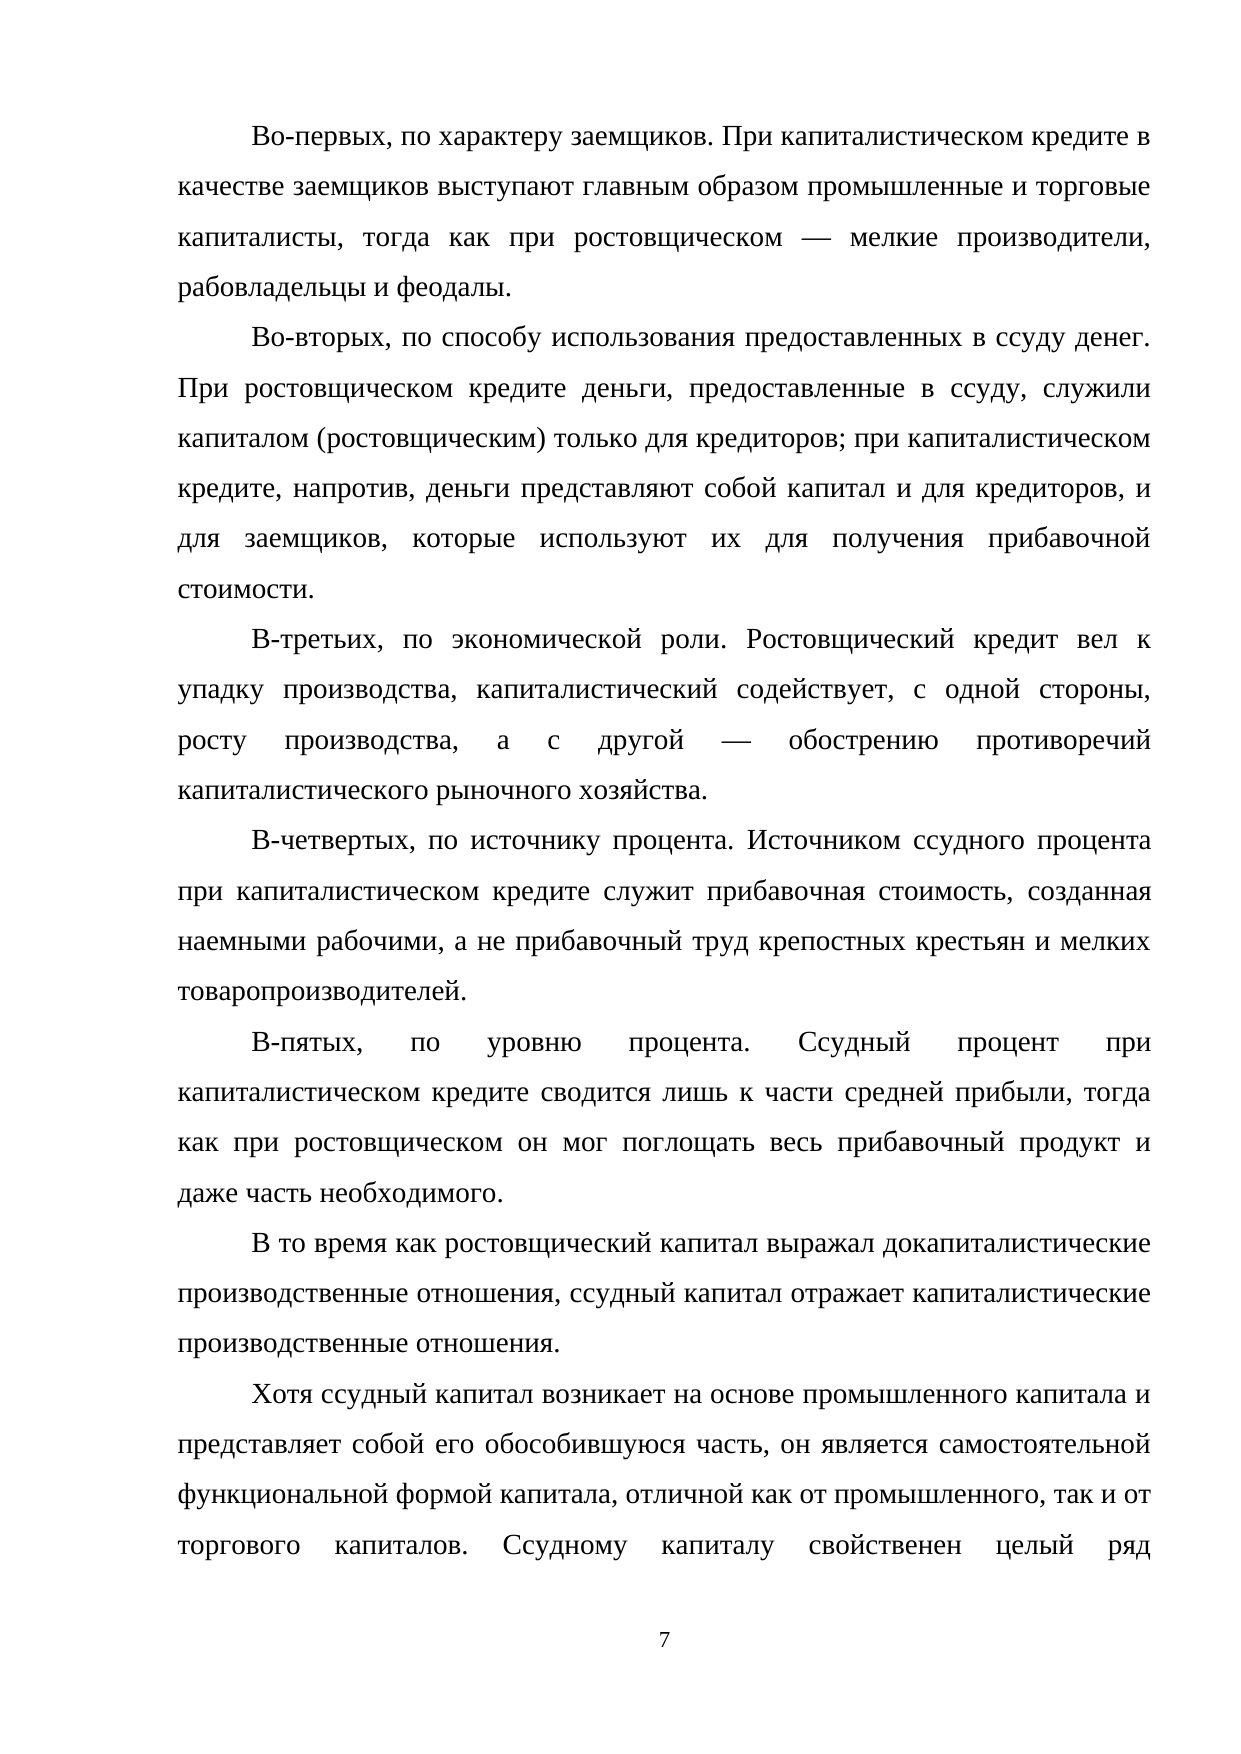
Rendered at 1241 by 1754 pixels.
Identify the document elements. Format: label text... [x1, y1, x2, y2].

text Во-первых, по характеру заемщиков. При капиталистическом кредите в качестве заемщиков выступают главным образом промышленные и торговые капиталисты, тогда как при ростовщическом — мелкие производители, рабовладельцы и феодалы. [177, 118, 1152, 303]
text В-третьих, по экономической роли. Ростовщический кредит вел к упадку производства, капиталистический содействует, с одной стороны, росту производства, а с другой — обострению противоречий капиталистического рыночного хозяйства. [177, 621, 1152, 806]
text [177, 1376, 1152, 1560]
text В-пятых, по уровню процента. Ссудный процент при капиталистическом кредите сводится лишь к части средней прибыли, тогда как при ростовщическом он мог поглощать весь прибавочный продукт и даже часть необходимого. [177, 1024, 1152, 1208]
text В то время как ростовщический капитал выражал докапиталистические производственные отношения, ссудный капитал отражает капиталистические производственные отношения. [177, 1225, 1152, 1359]
text В-четвертых, по источнику процента. Источником ссудного процента при капиталистическом кредите служит прибавочная стоимость, созданная наемными рабочими, а не прибавочный труд крепостных крестьян и мелких товаропроизводителей. [177, 822, 1152, 1007]
text Во-вторых, по способу использования предоставленных в ссуду денег. При ростовщическом кредите деньги, предоставленные в ссуду, служили капиталом (ростовщическим) только для кредиторов; при капиталистическом кредите, напротив, деньги представляют собой капитал и для кредиторов, и для заемщиков, которые используют их для получения прибавочной стоимости. [177, 319, 1152, 604]
